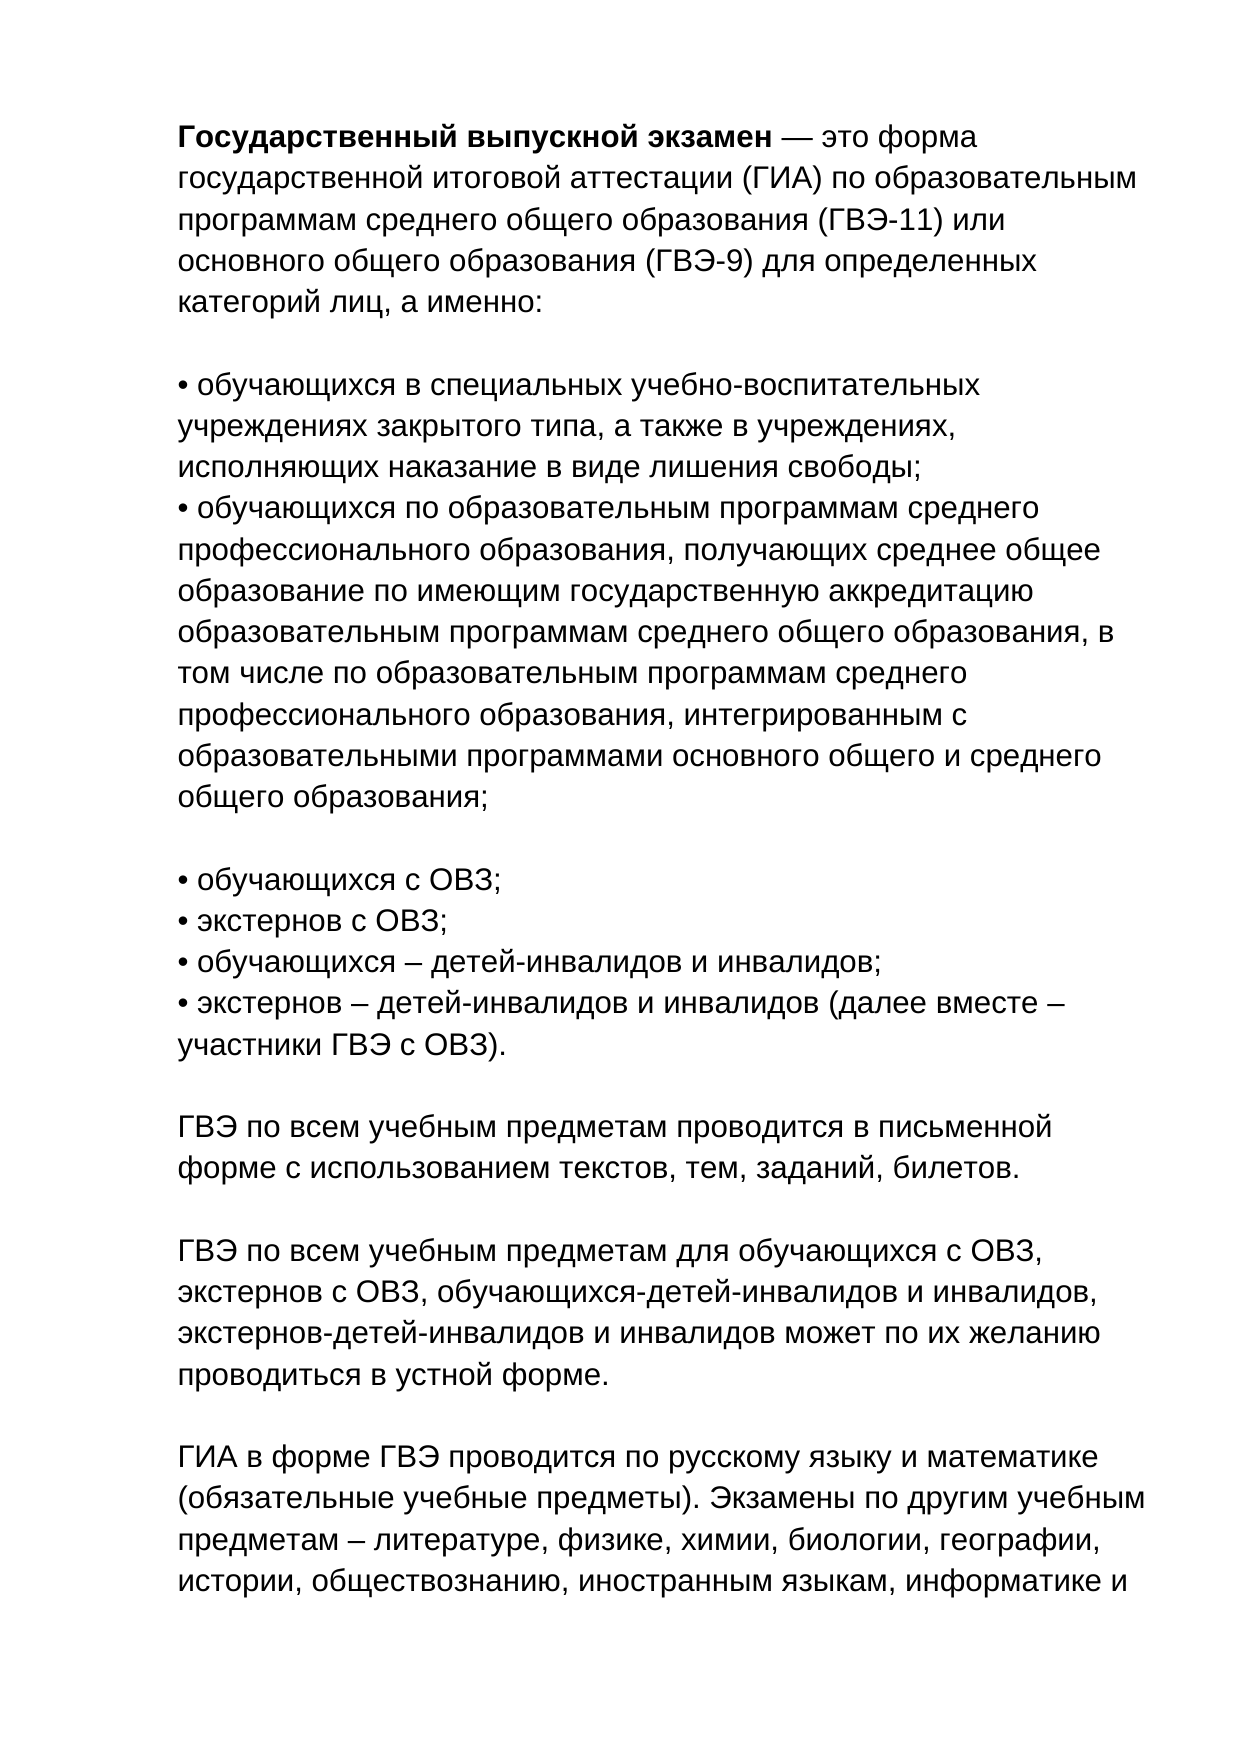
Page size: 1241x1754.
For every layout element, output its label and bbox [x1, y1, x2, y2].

text [177, 118, 1152, 1598]
